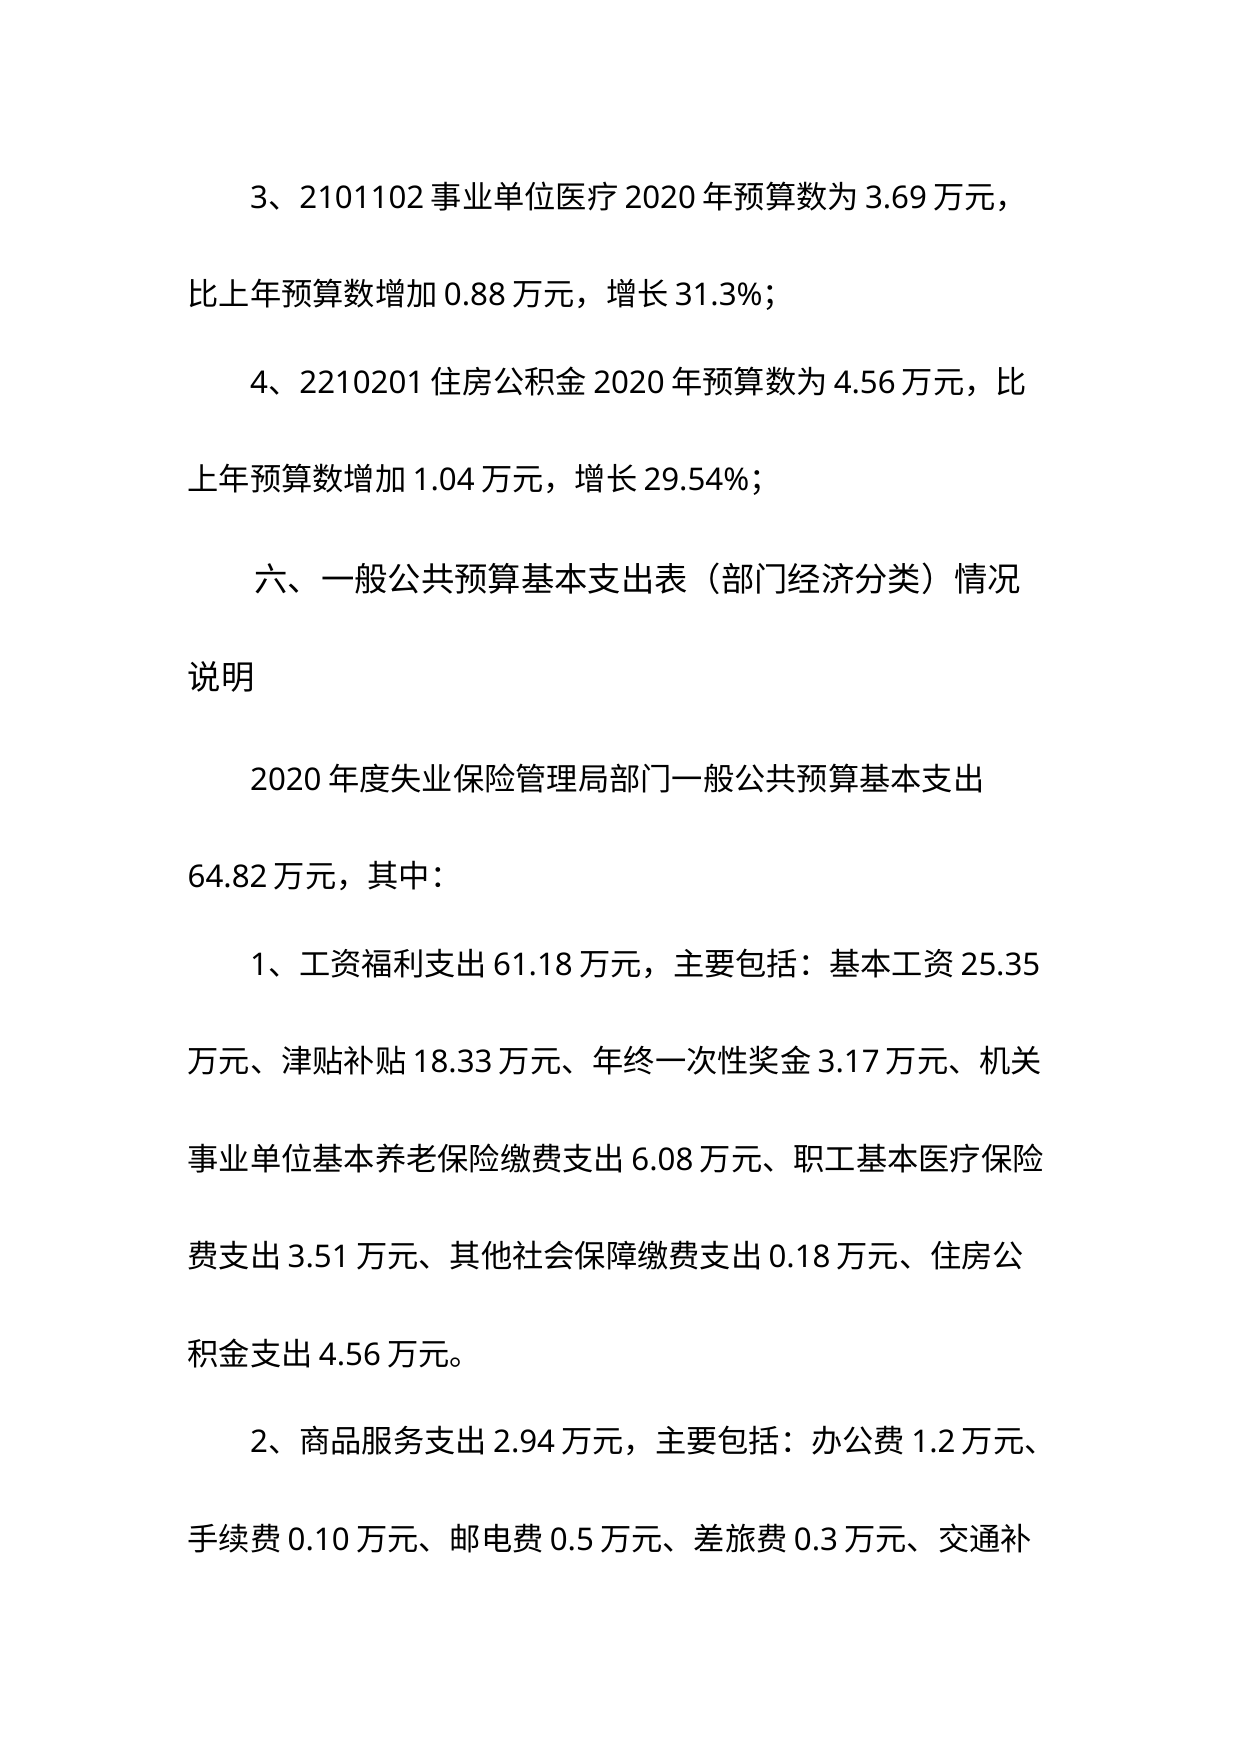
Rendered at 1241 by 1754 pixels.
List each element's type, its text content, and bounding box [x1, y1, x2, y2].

text 2020年度失业保险管理局部门一般公共预算基本支出64.82万元，其中： [187, 744, 1053, 906]
text 4、2210201住房公积金2020年预算数为4.56万元，比上年预算数增加1.04万元，增长29.54%； [187, 347, 1053, 510]
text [187, 1407, 1053, 1569]
text 六、一般公共预算基本支出表（部门经济分类）情况说明 [187, 545, 1053, 707]
text 3、2101102事业单位医疗2020年预算数为3.69万元，比上年预算数增加0.88万元，增长31.3%； [187, 162, 1053, 324]
text 1、工资福利支出61.18万元，主要包括：基本工资25.35万元、津贴补贴18.33万元、年终一次性奖金3.17万元、机关事业单位基本养老保险缴费支出6.08万元、职工基本医疗保险费支出3.51万元、其他社会保障缴费支出0.18万元、住房公积金支出4.56万元。 [187, 929, 1053, 1384]
